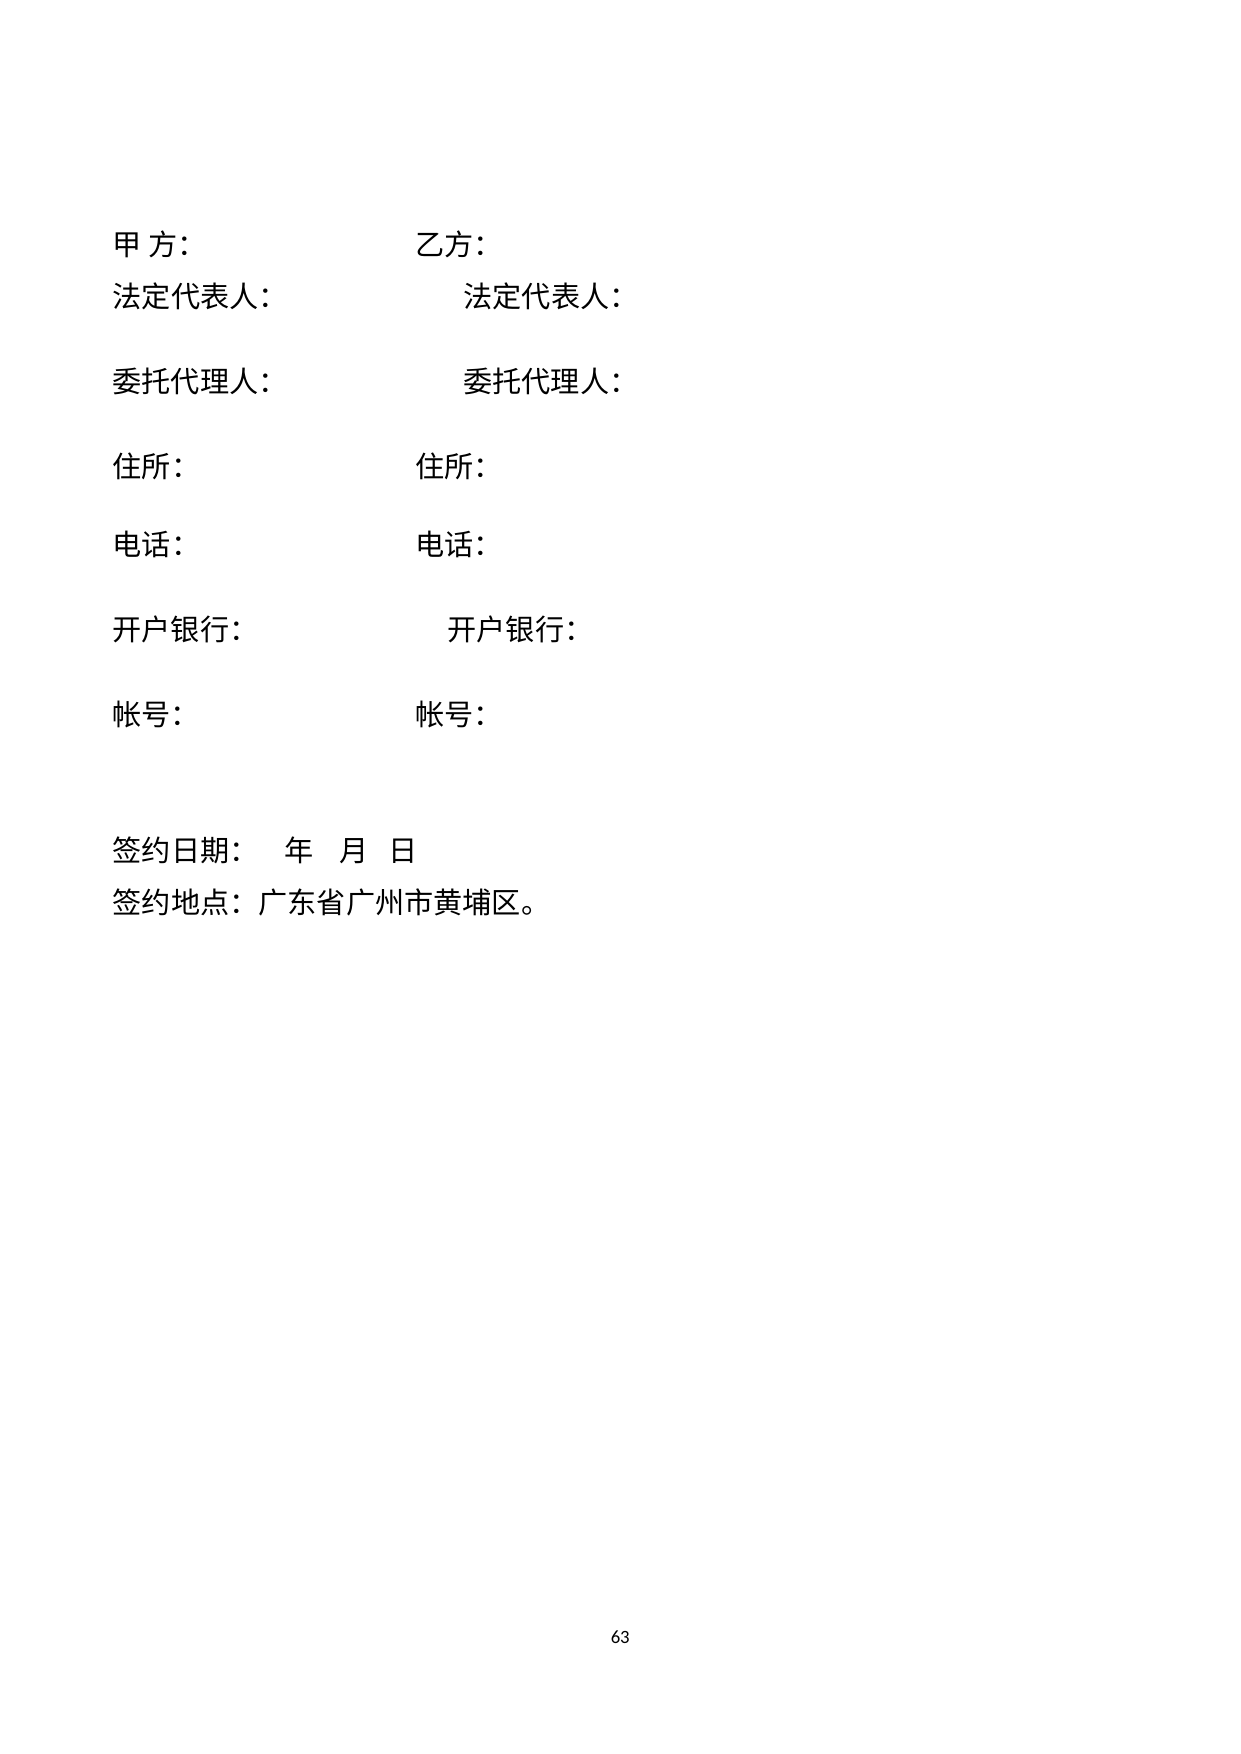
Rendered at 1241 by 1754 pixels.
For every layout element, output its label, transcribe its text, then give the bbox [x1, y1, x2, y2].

text 甲 方： 乙方： [112, 214, 1127, 266]
text 签约地点：广东省广州市黄埔区。 [112, 872, 1127, 924]
text 委托代理人： 委托代理人： [112, 351, 1127, 403]
text 开户银行： 开户银行： [112, 599, 1127, 651]
text 法定代表人： 法定代表人： [112, 266, 1127, 318]
text 帐号： 帐号： [112, 683, 1127, 735]
text 住所： 住所： [112, 435, 1127, 487]
text 签约日期： 年 月 日 [112, 820, 1127, 872]
text 电话： 电话： [112, 514, 1127, 566]
